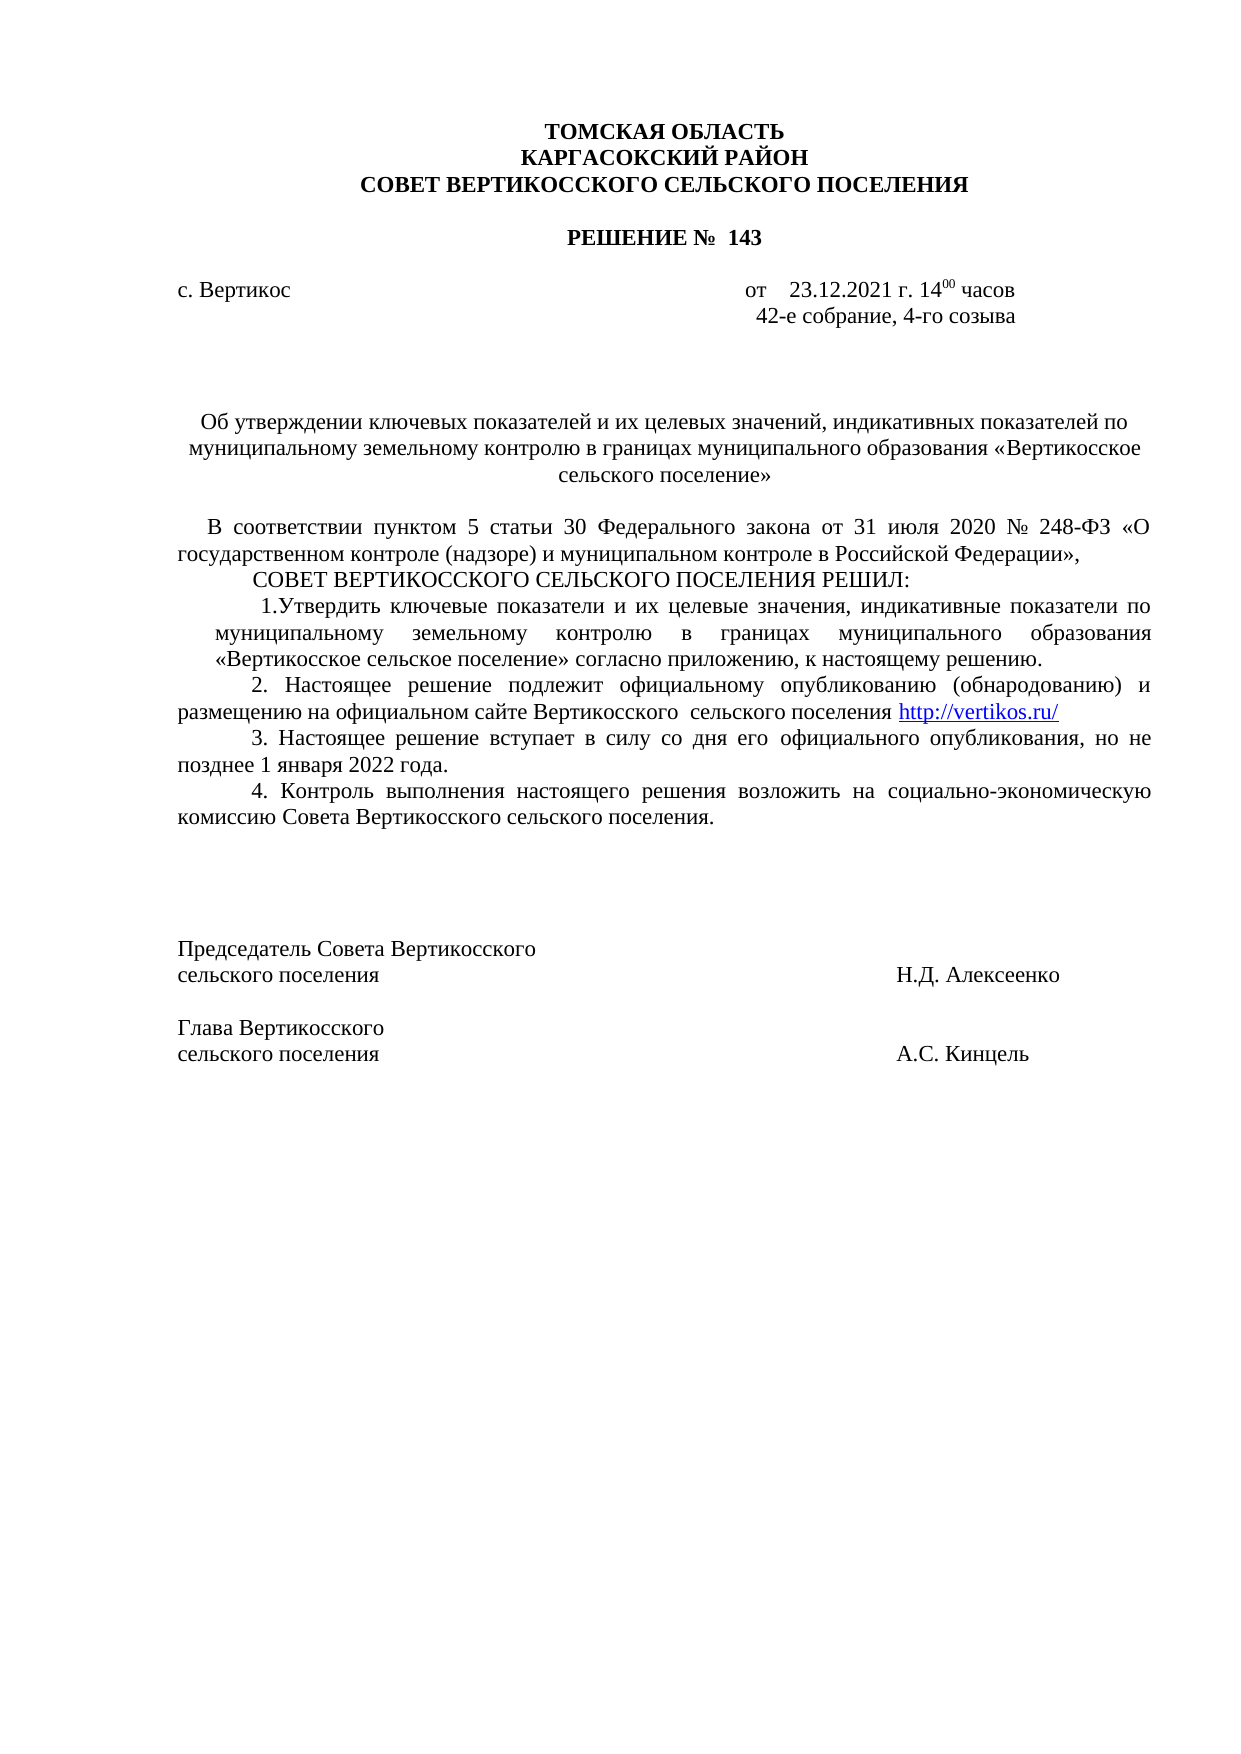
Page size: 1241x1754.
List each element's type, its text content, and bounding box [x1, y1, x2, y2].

text СОВЕТ ВЕРТИКОССКОГО СЕЛЬСКОГО ПОСЕЛЕНИЯ [177, 171, 1152, 197]
text Председатель Совета Вертикосского [177, 935, 1152, 961]
text В соответствии пунктом 5 статьи 30 Федерального закона от 31 июля 2020 № 248-ФЗ «О государственном контроле (надзоре) и муниципальном контроле в Российской Федерации», [177, 513, 1152, 566]
text КАРГАСОКСКИЙ РАЙОН [177, 144, 1152, 171]
text 2. Настоящее решение подлежит официальному опубликованию (обнародованию) и размещению на официальном сайте Вертикосского сельского поселения http://vertikos.ru/ [177, 672, 1152, 724]
text РЕШЕНИЕ № 143 [177, 223, 1152, 250]
text Об утверждении ключевых показателей и их целевых значений, индикативных показателей по муниципальному земельному контролю в границах муниципального образования «Вертикосское сельского поселение» [177, 408, 1152, 487]
text ТОМСКАЯ ОБЛАСТЬ [177, 118, 1152, 144]
text с. Вертикос от 23.12.2021 г. 1400 часов [177, 276, 1152, 303]
list 1.Утвердить ключевые показатели и их целевые значения, индикативные показатели по муниципальному земельному контролю в границах муниципального образования «Вертикосское сельское поселение» согласно приложению, к настоящему решению. [215, 592, 1152, 672]
text 4. Контроль выполнения настоящего решения возложить на социально-экономическую комиссию Совета Вертикосского сельского поселения. [177, 777, 1152, 830]
text 42-е собрание, 4-го созыва [177, 303, 1152, 329]
text сельского поселения А.С. Кинцель [177, 1041, 1152, 1067]
text 3. Настоящее решение вступает в силу со дня его официального опубликования, но не позднее 1 января 2022 года. [177, 724, 1152, 777]
text сельского поселения Н.Д. Алексеенко [177, 961, 1152, 988]
text Глава Вертикосского [177, 1014, 1152, 1041]
text СОВЕТ ВЕРТИКОССКОГО СЕЛЬСКОГО ПОСЕЛЕНИЯ РЕШИЛ: [252, 566, 1152, 592]
